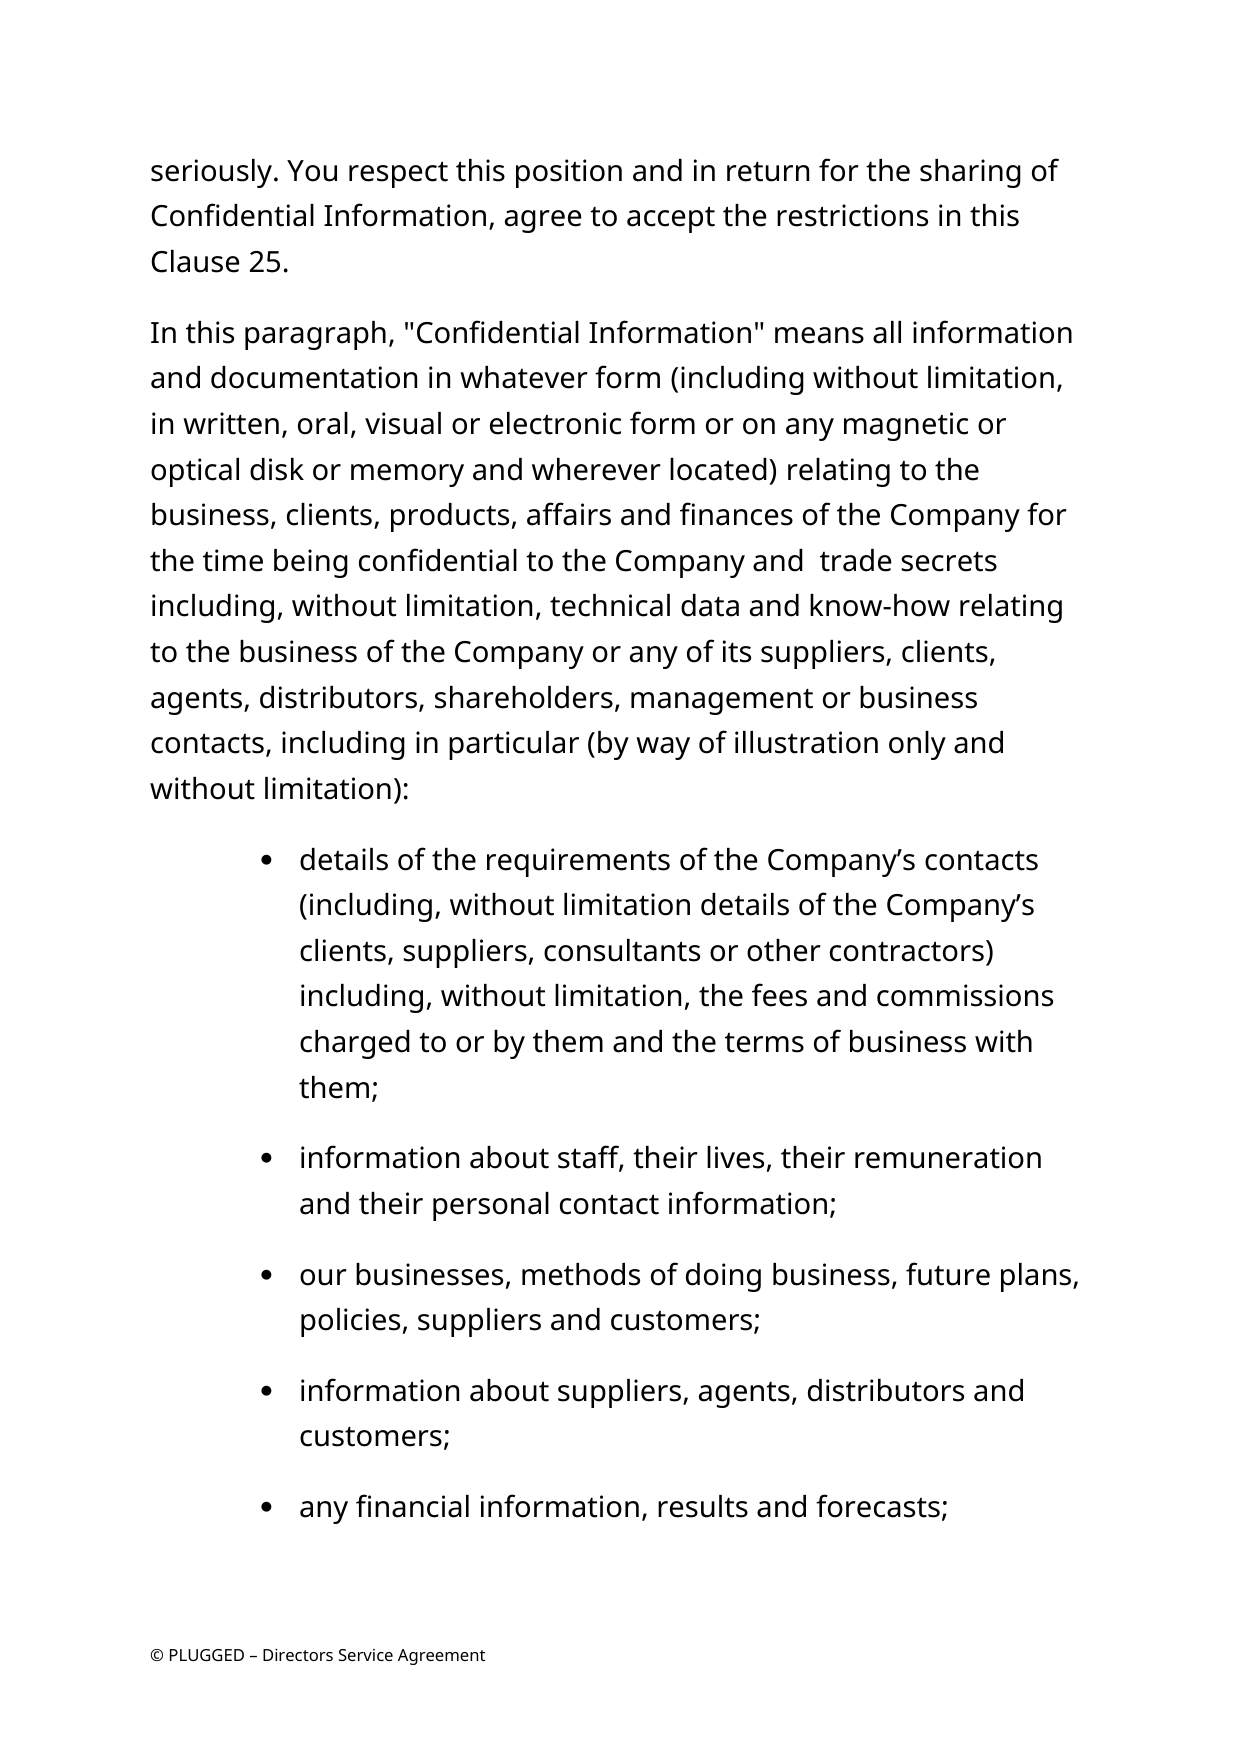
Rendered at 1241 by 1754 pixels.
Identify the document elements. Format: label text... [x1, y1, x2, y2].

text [150, 150, 1090, 281]
list any financial information, results and forecasts; [261, 1486, 1090, 1526]
list In this paragraph, "Confidential Information" means all information and documentation in whatever form (including without limitation, in written, oral, visual or electronic form or on any magnetic or optical disk or memory and wherever located) relating to the business, clients, products, affairs and finances of the Company for the time being confidential to the Company and trade secrets including, without limitation, technical data and know-how relating to the business of the Company or any of its suppliers, clients, agents, distributors, shareholders, management or business contacts, including in particular (by way of illustration only and without limitation): [150, 312, 1090, 808]
list our businesses, methods of doing business, future plans, policies, suppliers and customers; [261, 1254, 1090, 1339]
list information about staff, their lives, their remuneration and their personal contact information; [261, 1137, 1090, 1223]
list details of the requirements of the Company’s contacts (including, without limitation details of the Company’s clients, suppliers, consultants or other contractors) including, without limitation, the fees and commissions charged to or by them and the terms of business with them; [261, 839, 1090, 1107]
list information about suppliers, agents, distributors and customers; [261, 1370, 1090, 1455]
